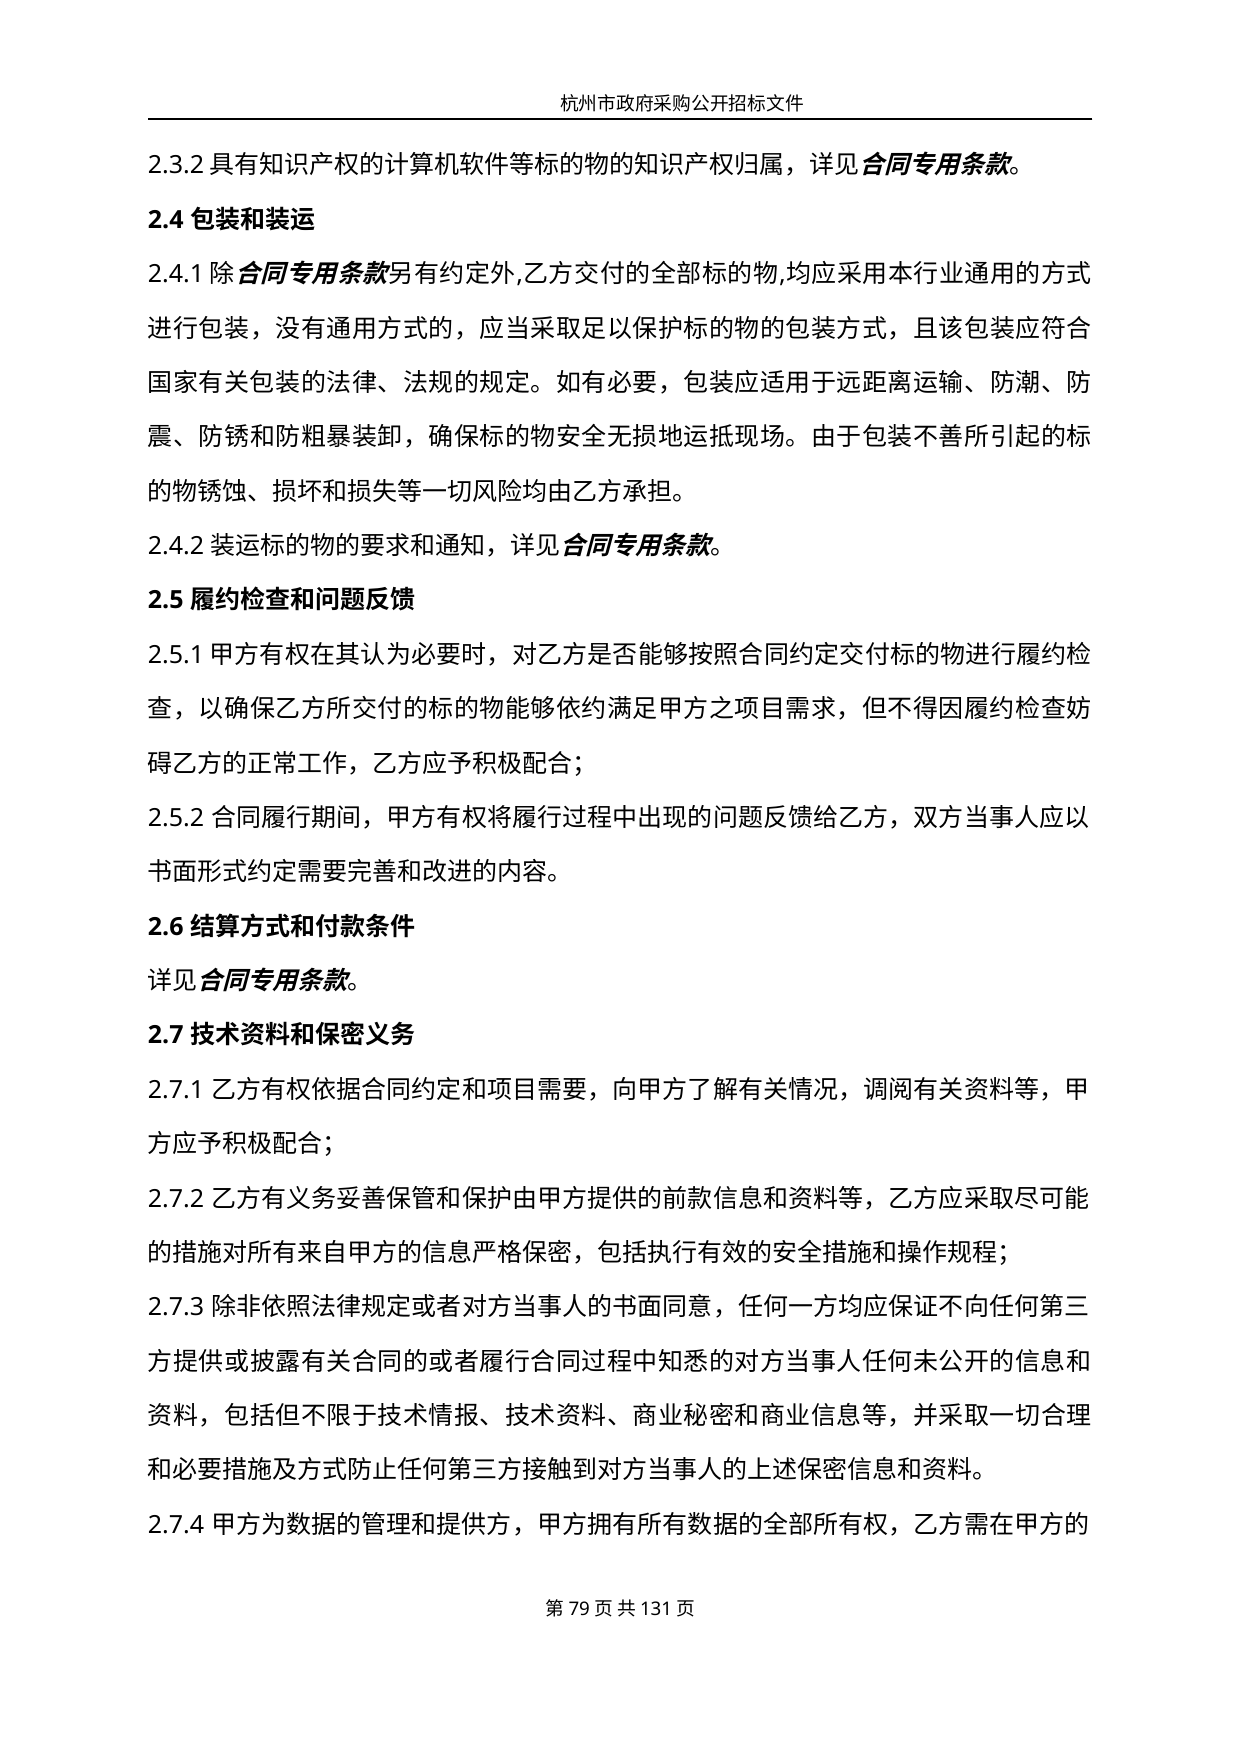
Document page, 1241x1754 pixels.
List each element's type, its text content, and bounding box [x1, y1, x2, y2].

text 2.4 包装和装运 [148, 199, 1092, 236]
text 详见合同专用条款。 [148, 961, 1092, 997]
text 2.5 履约检查和问题反馈 [148, 580, 1092, 616]
text 2.4.1除合同专用条款另有约定外,乙方交付的全部标的物,均应采用本行业通用的方式进行包装，没有通用方式的，应当采取足以保护标的物的包装方式，且该包装应符合国家有关包装的法律、法规的规定。如有必要，包装应适用于远距离运输、防潮、防震、防锈和防粗暴装卸，确保标的物安全无损地运抵现场。由于包装不善所引起的标的物锈蚀、损坏和损失等一切风险均由乙方承担。 [148, 254, 1092, 507]
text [148, 1504, 1092, 1541]
text 2.4.2 装运标的物的要求和通知，详见合同专用条款。 [148, 526, 1092, 562]
text 2.6 结算方式和付款条件 [148, 906, 1092, 942]
text 2.5.2 合同履行期间，甲方有权将履行过程中出现的问题反馈给乙方，双方当事人应以书面形式约定需要完善和改进的内容。 [148, 797, 1092, 888]
text 2.7.1 乙方有权依据合同约定和项目需要，向甲方了解有关情况，调阅有关资料等，甲方应予积极配合； [148, 1069, 1092, 1160]
text 2.3.2具有知识产权的计算机软件等标的物的知识产权归属，详见合同专用条款。 [148, 145, 1092, 181]
text 2.7 技术资料和保密义务 [148, 1015, 1092, 1051]
text 2.5.1甲方有权在其认为必要时，对乙方是否能够按照合同约定交付标的物进行履约检查，以确保乙方所交付的标的物能够依约满足甲方之项目需求，但不得因履约检查妨碍乙方的正常工作，乙方应予积极配合； [148, 634, 1092, 779]
text 2.7.2 乙方有义务妥善保管和保护由甲方提供的前款信息和资料等，乙方应采取尽可能的措施对所有来自甲方的信息严格保密，包括执行有效的安全措施和操作规程； [148, 1178, 1092, 1269]
text 2.7.3 除非依照法律规定或者对方当事人的书面同意，任何一方均应保证不向任何第三方提供或披露有关合同的或者履行合同过程中知悉的对方当事人任何未公开的信息和资料，包括但不限于技术情报、技术资料、商业秘密和商业信息等，并采取一切合理和必要措施及方式防止任何第三方接触到对方当事人的上述保密信息和资料。 [148, 1287, 1092, 1486]
